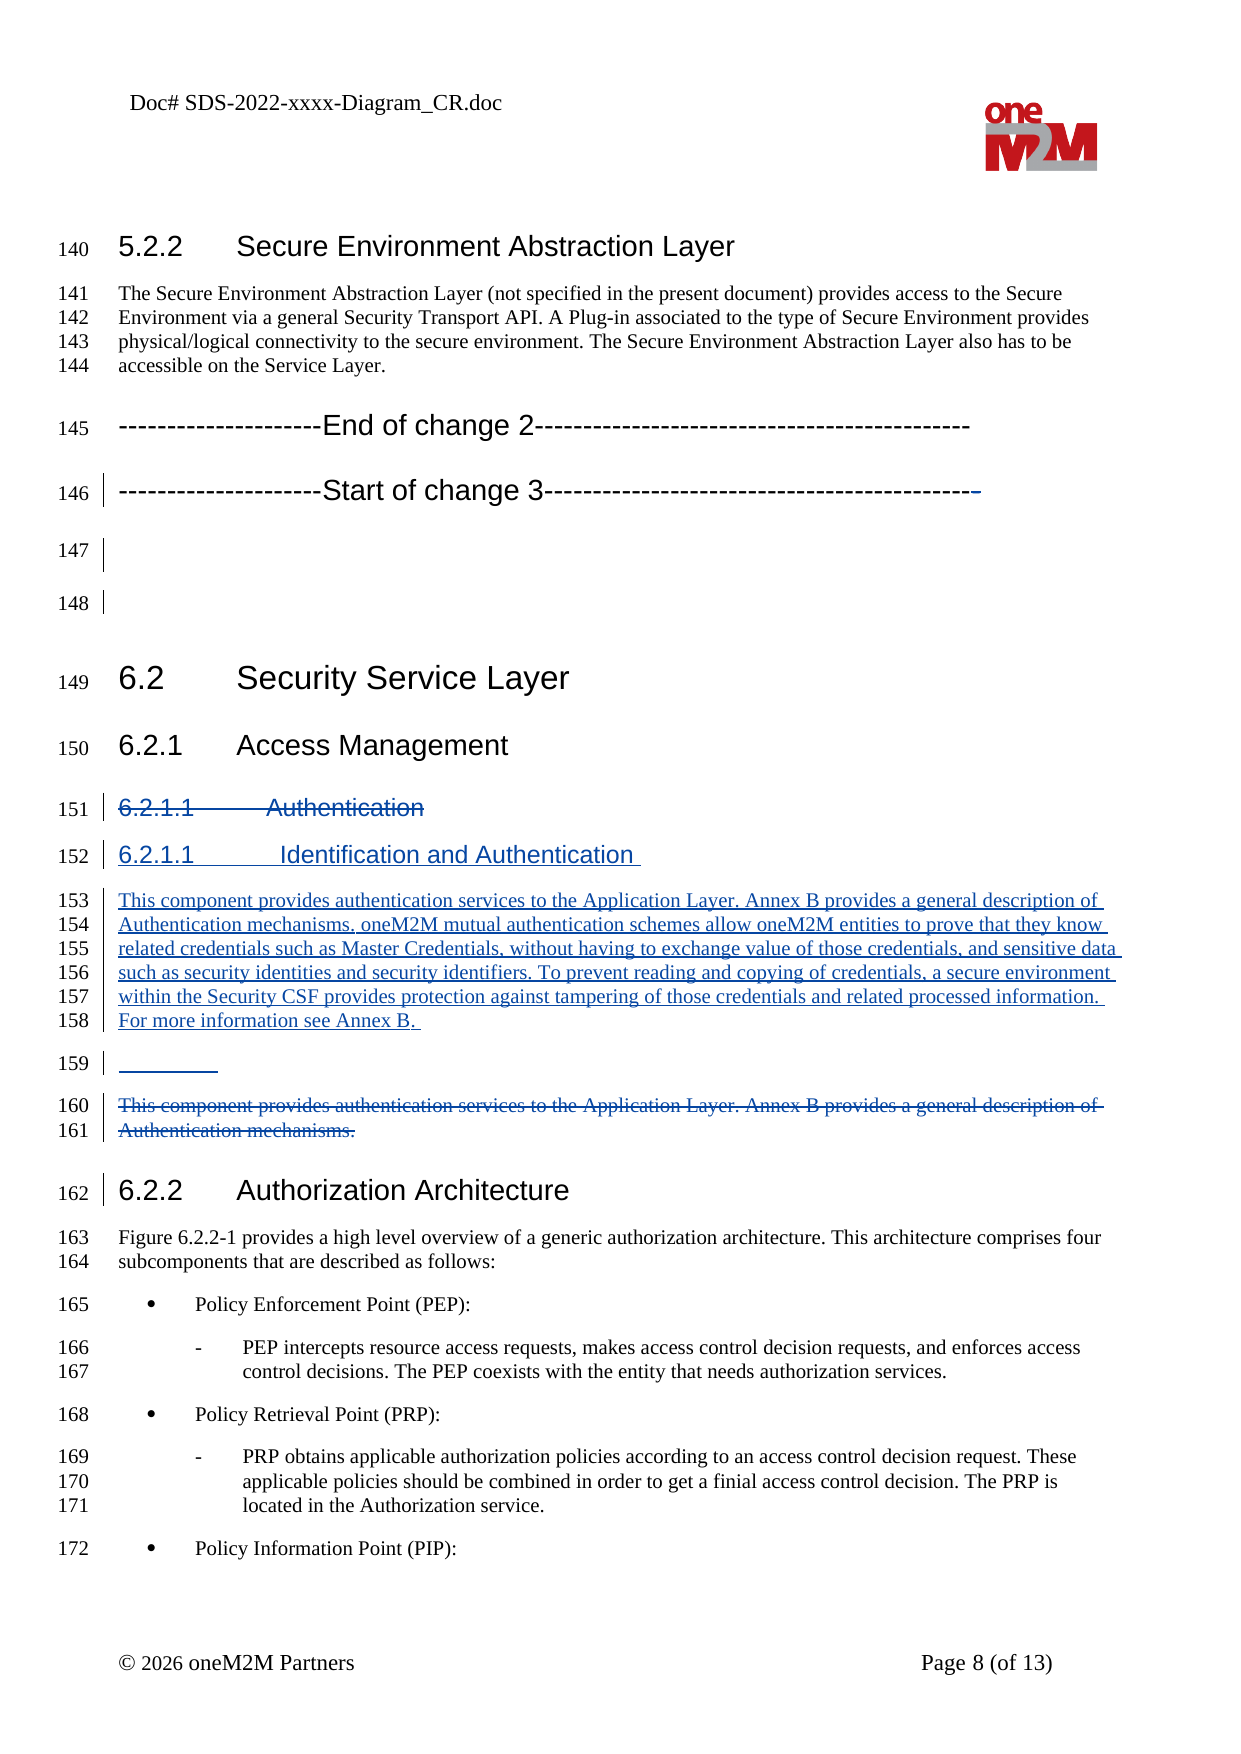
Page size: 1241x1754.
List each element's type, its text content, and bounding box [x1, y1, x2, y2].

text Policy Enforcement Point (PEP): [148, 1292, 1122, 1316]
subtitle 6.2 Security Service Layer [118, 658, 1122, 696]
subtitle 6.2.2 Authorization Architecture [118, 1173, 1122, 1206]
text PRP obtains applicable authorization policies according to an access control decision request. These applicable policies should be combined in order to get a finial access control decision. The PRP is located in the Authorization service. [195, 1444, 1122, 1517]
text The Secure Environment Abstraction Layer (not specified in the present document) provides access to the Secure Environment via a general Security Transport API. A Plug-in associated to the type of Secure Environment provides physical/logical connectivity to the secure environment. The Secure Environment Abstraction Layer also has to be accessible on the Service Layer. [118, 281, 1122, 377]
text Figure 6.2.2-1 provides a high level overview of a generic authorization architecture. This architecture comprises four subcomponents that are described as follows: [118, 1225, 1122, 1273]
subtitle 6.2.1 Access Management [118, 728, 1122, 761]
text PEP intercepts resource access requests, makes access control decision requests, and enforces access control decisions. The PEP coexists with the entity that needs authorization services. [195, 1335, 1122, 1383]
text 5.2.2 Secure Environment Abstraction Layer [118, 229, 1122, 262]
subtitle ---------------------Start of change 3-------------------------------------------- [118, 473, 1122, 507]
picture [971, 88, 1111, 186]
text Policy Information Point (PIP): [148, 1535, 1122, 1559]
subtitle ---------------------End of change 2--------------------------------------------- [118, 408, 1122, 442]
text Policy Retrieval Point (PRP): [148, 1402, 1122, 1426]
